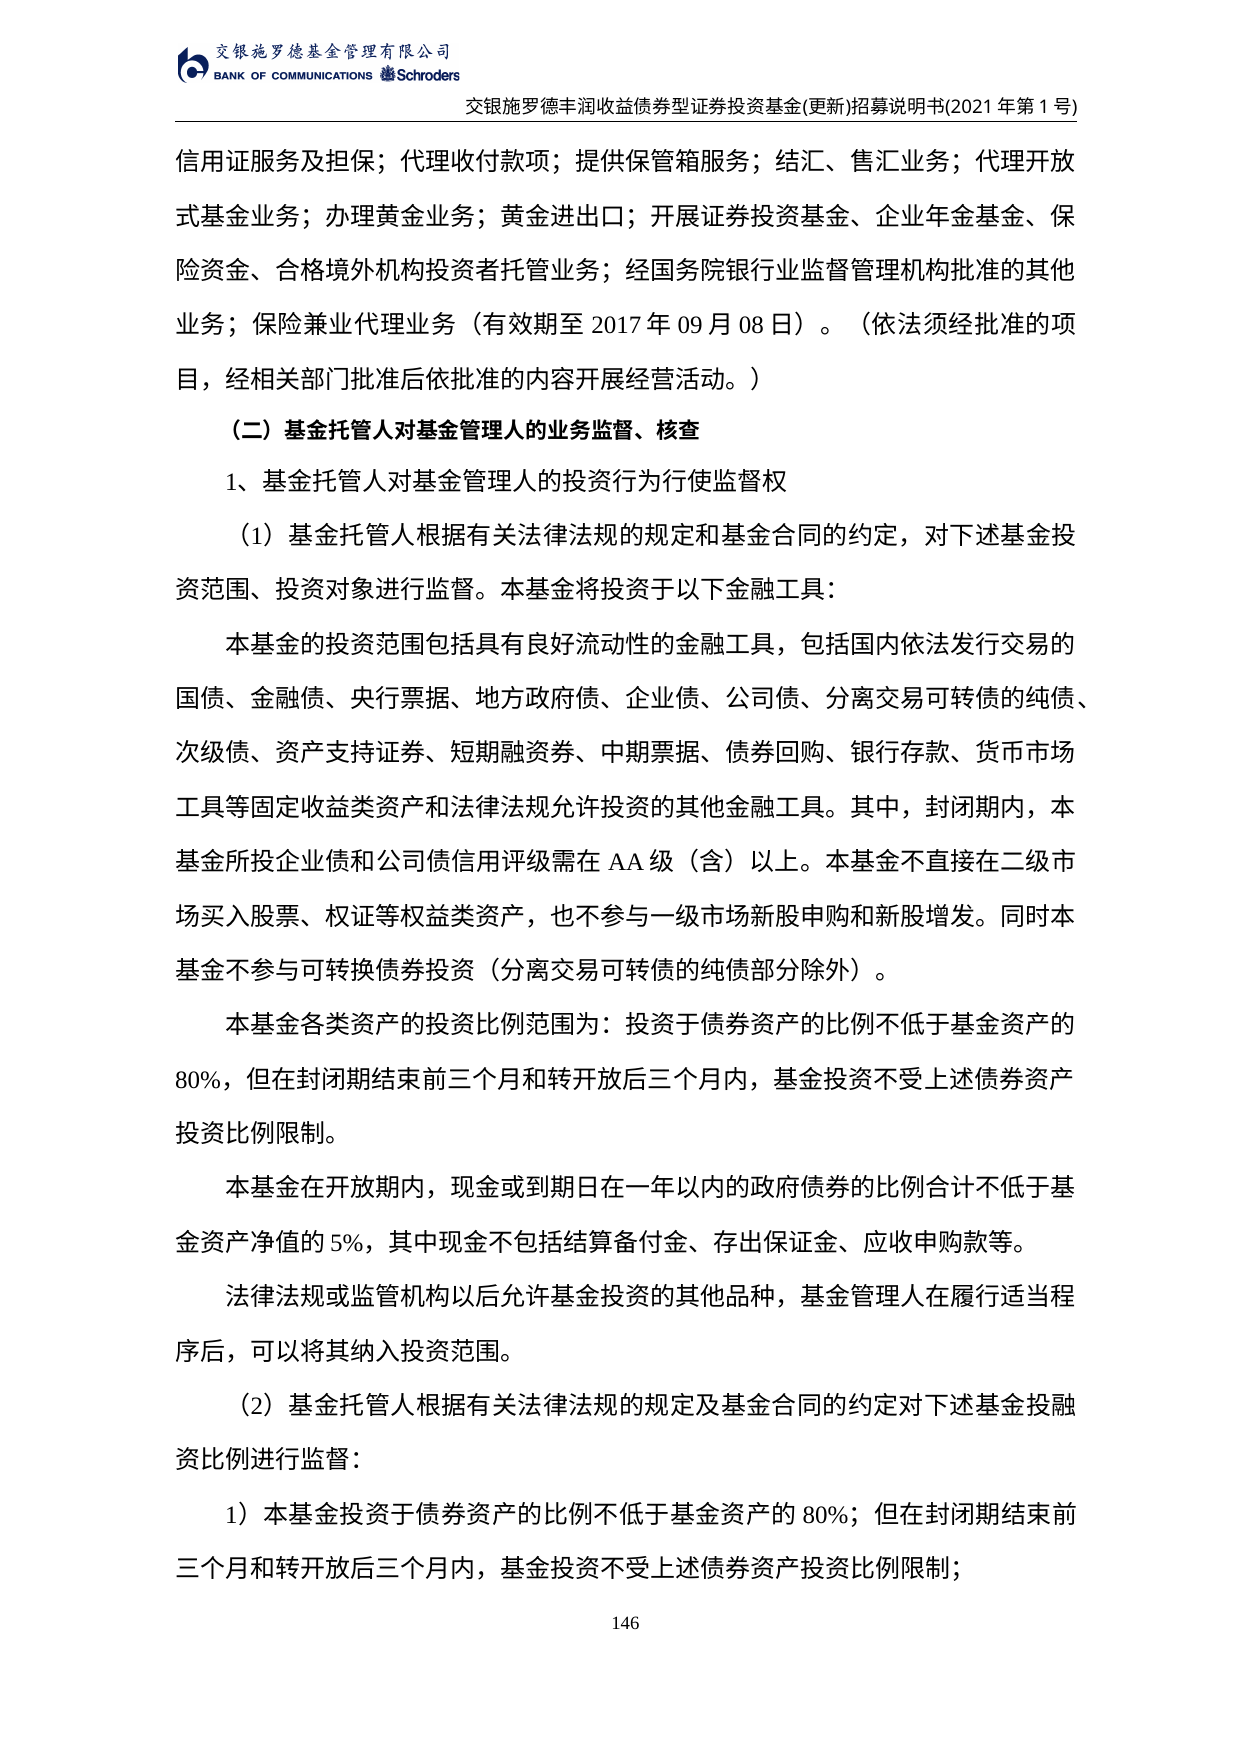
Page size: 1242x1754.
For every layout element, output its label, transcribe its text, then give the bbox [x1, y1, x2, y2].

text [175, 142, 1077, 395]
text 1）本基金投资于债券资产的比例不低于基金资产的80%；但在封闭期结束前三个月和转开放后三个月内，基金投资不受上述债券资产投资比例限制； [175, 1494, 1077, 1585]
text （2）基金托管人根据有关法律法规的规定及基金合同的约定对下述基金投融资比例进行监督： [175, 1385, 1077, 1476]
picture [178, 43, 460, 83]
text （1）基金托管人根据有关法律法规的规定和基金合同的约定，对下述基金投资范围、投资对象进行监督。本基金将投资于以下金融工具： [175, 515, 1077, 606]
text 本基金在开放期内，现金或到期日在一年以内的政府债券的比例合计不低于基金资产净值的5%，其中现金不包括结算备付金、存出保证金、应收申购款等。 [175, 1168, 1077, 1258]
text 法律法规或监管机构以后允许基金投资的其他品种，基金管理人在履行适当程序后，可以将其纳入投资范围。 [175, 1277, 1077, 1367]
text （二）基金托管人对基金管理人的业务监督、核查 [175, 413, 1077, 445]
text 本基金的投资范围包括具有良好流动性的金融工具，包括国内依法发行交易的国债、金融债、央行票据、地方政府债、企业债、公司债、分离交易可转债的纯债、次级债、资产支持证券、短期融资券、中期票据、债券回购、银行存款、货币市场工具等固定收益类资产和法律法规允许投资的其他金融工具。其中，封闭期内，本基金所投企业债和公司债信用评级需在AA级（含）以上。本基金不直接在二级市场买入股票、权证等权益类资产，也不参与一级市场新股申购和新股增发。同时本基金不参与可转换债券投资（分离交易可转债的纯债部分除外）。 [175, 624, 1077, 987]
text 1、基金托管人对基金管理人的投资行为行使监督权 [175, 461, 1077, 497]
text 本基金各类资产的投资比例范围为：投资于债券资产的比例不低于基金资产的80%，但在封闭期结束前三个月和转开放后三个月内，基金投资不受上述债券资产投资比例限制。 [175, 1005, 1077, 1150]
